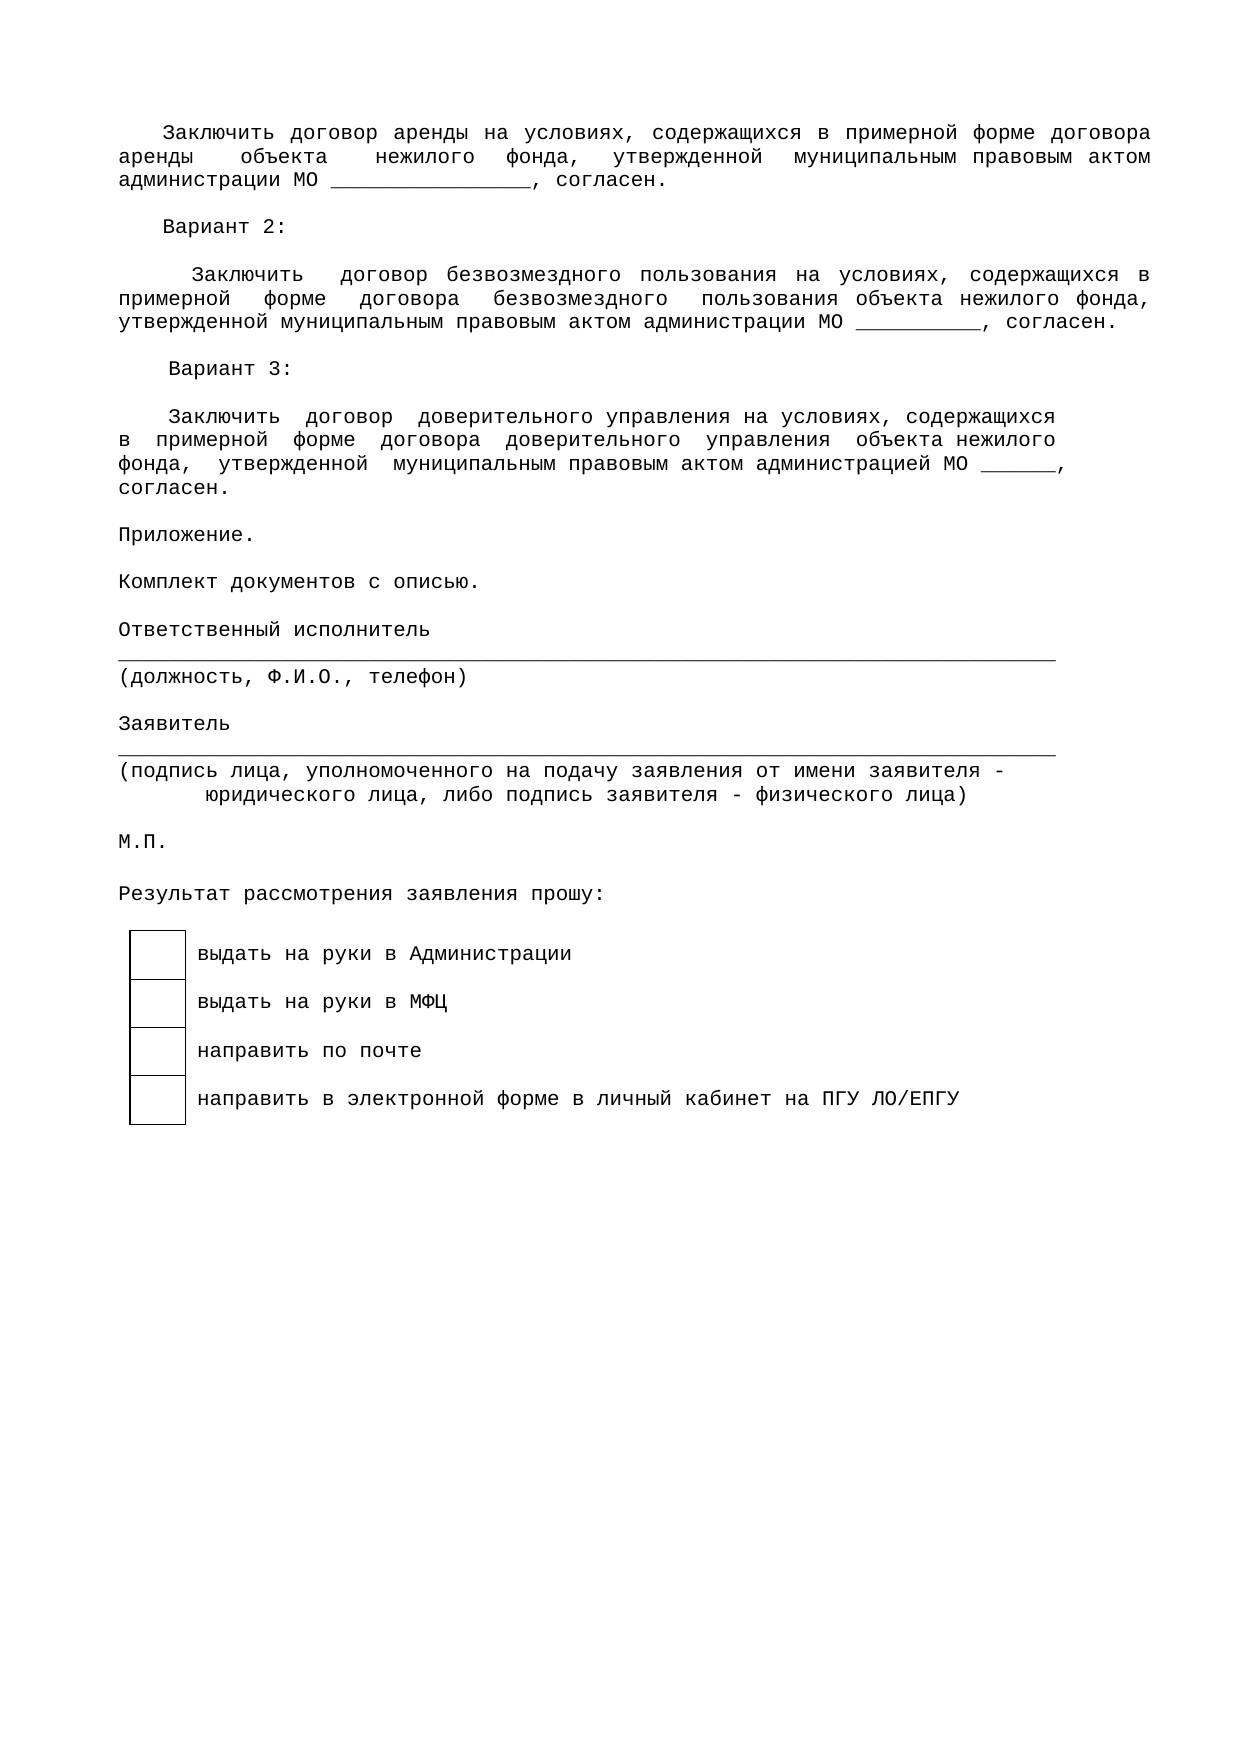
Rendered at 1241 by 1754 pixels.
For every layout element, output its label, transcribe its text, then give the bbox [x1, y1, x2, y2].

text Заявитель [118, 713, 1152, 737]
text Вариант 2: [118, 217, 1152, 240]
text согласен. [118, 477, 1152, 500]
table_cell направить в электронной форме в личный кабинет на ПГУ ЛО/ЕПГУ [186, 1075, 1149, 1124]
table_cell направить по почте [186, 1027, 1149, 1075]
text (должность, Ф.И.О., телефон) [118, 666, 1152, 689]
text в примерной форме договора доверительного управления объекта нежилого [118, 429, 1152, 453]
text Вариант 3: [118, 358, 1152, 382]
table_header [131, 931, 185, 979]
table_cell выдать на руки в МФЦ [186, 979, 1149, 1027]
text ___________________________________________________________________________ [118, 737, 1152, 760]
text фонда, утвержденной муниципальным правовым актом администрацией МО ______, [118, 453, 1152, 477]
table_cell [131, 1028, 185, 1075]
text Заключить договор аренды на условиях, содержащихся в примерной форме договора аренды объекта нежилого фонда, утвержденной муниципальным правовым актом администрации МО ________________, согласен. [118, 122, 1152, 193]
text юридического лица, либо подпись заявителя - физического лица) [118, 784, 1152, 808]
text Результат рассмотрения заявления прошу: [118, 883, 1152, 907]
table_cell [131, 980, 185, 1027]
text Приложение. [118, 524, 1152, 548]
table_header выдать на руки в Администрации [186, 930, 1149, 979]
text М.П. [118, 831, 1152, 855]
text ___________________________________________________________________________ [118, 642, 1152, 666]
text Заключить договор безвозмездного пользования на условиях, содержащихся в примерной форме договора безвозмездного пользования объекта нежилого фонда, утвержденной муниципальным правовым актом администрации МО __________, согласен. [118, 264, 1152, 335]
text Комплект документов с описью. [118, 571, 1152, 595]
table_cell [131, 1076, 185, 1124]
text Ответственный исполнитель [118, 618, 1152, 642]
text Заключить договор доверительного управления на условиях, содержащихся [118, 406, 1152, 429]
text (подпись лица, уполномоченного на подачу заявления от имени заявителя - [118, 760, 1152, 784]
